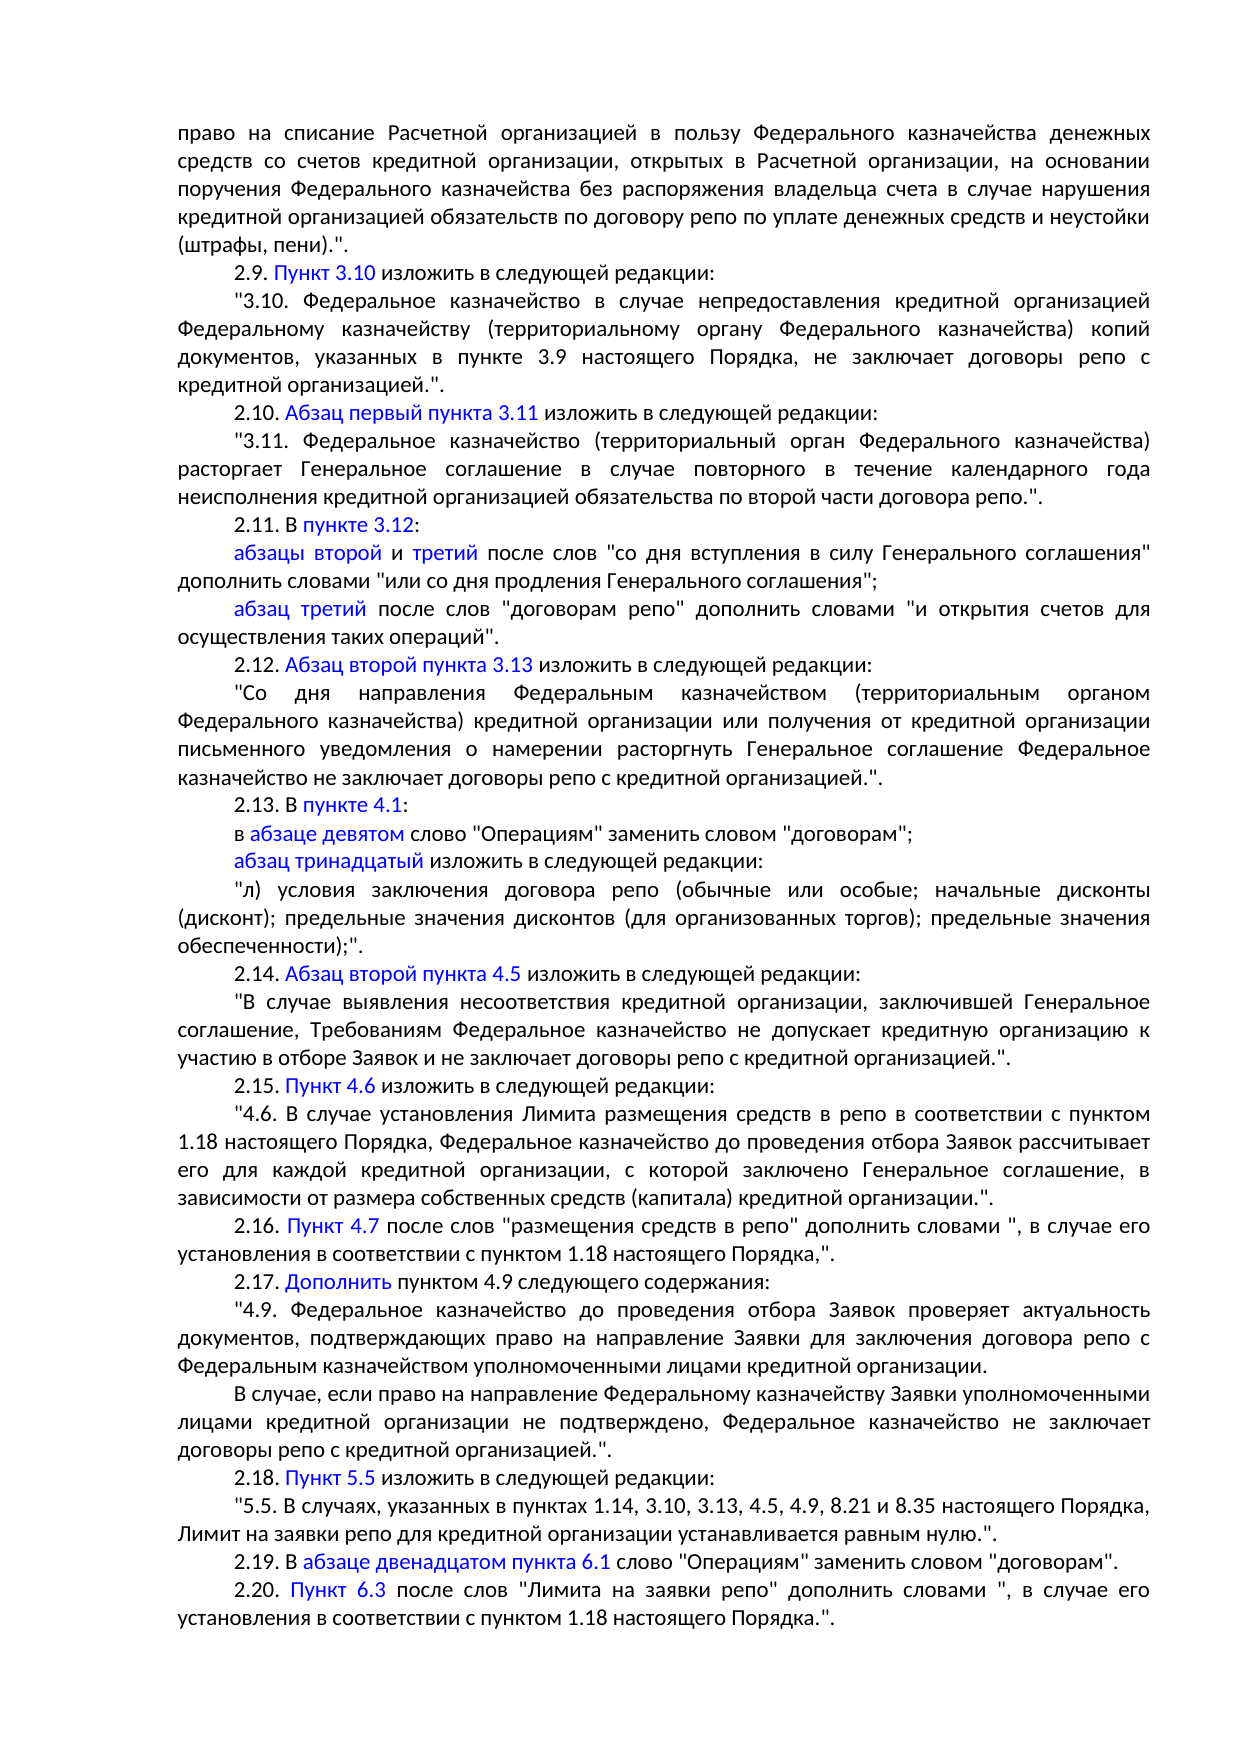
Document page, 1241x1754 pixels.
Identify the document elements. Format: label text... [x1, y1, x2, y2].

text "5.5. В случаях, указанных в пунктах 1.14, 3.10, 3.13, 4.5, 4.9, 8.21 и 8.35 настоящего Порядка, Лимит на заявки репо для кредитной организации устанавливается равным нулю.". [177, 1491, 1152, 1547]
text 2.14. Абзац второй пункта 4.5 изложить в следующей редакции: [177, 959, 1152, 987]
text "В случае выявления несоответствия кредитной организации, заключившей Генеральное соглашение, Требованиям Федеральное казначейство не допускает кредитную организацию к участию в отборе Заявок и не заключает договоры репо с кредитной организацией.". [177, 987, 1152, 1071]
text 2.18. Пункт 5.5 изложить в следующей редакции: [177, 1463, 1152, 1491]
text в абзаце девятом слово "Операциям" заменить словом "договорам"; [177, 819, 1152, 847]
text 2.11. В пункте 3.12: [177, 510, 1152, 538]
text абзац тринадцатый изложить в следующей редакции: [177, 847, 1152, 875]
text 2.15. Пункт 4.6 изложить в следующей редакции: [177, 1071, 1152, 1099]
text 2.10. Абзац первый пункта 3.11 изложить в следующей редакции: [177, 398, 1152, 426]
text абзац третий после слов "договорам репо" дополнить словами "и открытия счетов для осуществления таких операций". [177, 594, 1152, 651]
text 2.19. В абзаце двенадцатом пункта 6.1 слово "Операциям" заменить словом "договорам". [177, 1547, 1152, 1575]
text 2.17. Дополнить пунктом 4.9 следующего содержания: [177, 1267, 1152, 1295]
text 2.9. Пункт 3.10 изложить в следующей редакции: [177, 258, 1152, 286]
text 2.12. Абзац второй пункта 3.13 изложить в следующей редакции: [177, 651, 1152, 678]
text "3.10. Федеральное казначейство в случае непредоставления кредитной организацией Федеральному казначейству (территориальному органу Федерального казначейства) копий документов, указанных в пункте 3.9 настоящего Порядка, не заключает договоры репо с кредитной организацией.". [177, 286, 1152, 398]
text 2.16. Пункт 4.7 после слов "размещения средств в репо" дополнить словами ", в случае его установления в соответствии с пунктом 1.18 настоящего Порядка,". [177, 1211, 1152, 1267]
text "3.11. Федеральное казначейство (территориальный орган Федерального казначейства) расторгает Генеральное соглашение в случае повторного в течение календарного года неисполнения кредитной организацией обязательства по второй части договора репо.". [177, 426, 1152, 510]
text "4.6. В случае установления Лимита размещения средств в репо в соответствии с пунктом 1.18 настоящего Порядка, Федеральное казначейство до проведения отбора Заявок рассчитывает его для каждой кредитной организации, с которой заключено Генеральное соглашение, в зависимости от размера собственных средств (капитала) кредитной организации.". [177, 1099, 1152, 1211]
text 2.20. Пункт 6.3 после слов "Лимита на заявки репо" дополнить словами ", в случае его установления в соответствии с пунктом 1.18 настоящего Порядка.". [177, 1575, 1152, 1631]
text абзацы второй и третий после слов "со дня вступления в силу Генерального соглашения" дополнить словами "или со дня продления Генерального соглашения"; [177, 538, 1152, 594]
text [177, 118, 1152, 258]
text 2.13. В пункте 4.1: [177, 791, 1152, 819]
text В случае, если право на направление Федеральному казначейству Заявки уполномоченными лицами кредитной организации не подтверждено, Федеральное казначейство не заключает договоры репо с кредитной организацией.". [177, 1379, 1152, 1463]
text "4.9. Федеральное казначейство до проведения отбора Заявок проверяет актуальность документов, подтверждающих право на направление Заявки для заключения договора репо с Федеральным казначейством уполномоченными лицами кредитной организации. [177, 1295, 1152, 1379]
text "л) условия заключения договора репо (обычные или особые; начальные дисконты (дисконт); предельные значения дисконтов (для организованных торгов); предельные значения обеспеченности);". [177, 875, 1152, 959]
text "Со дня направления Федеральным казначейством (территориальным органом Федерального казначейства) кредитной организации или получения от кредитной организации письменного уведомления о намерении расторгнуть Генеральное соглашение Федеральное казначейство не заключает договоры репо с кредитной организацией.". [177, 678, 1152, 791]
